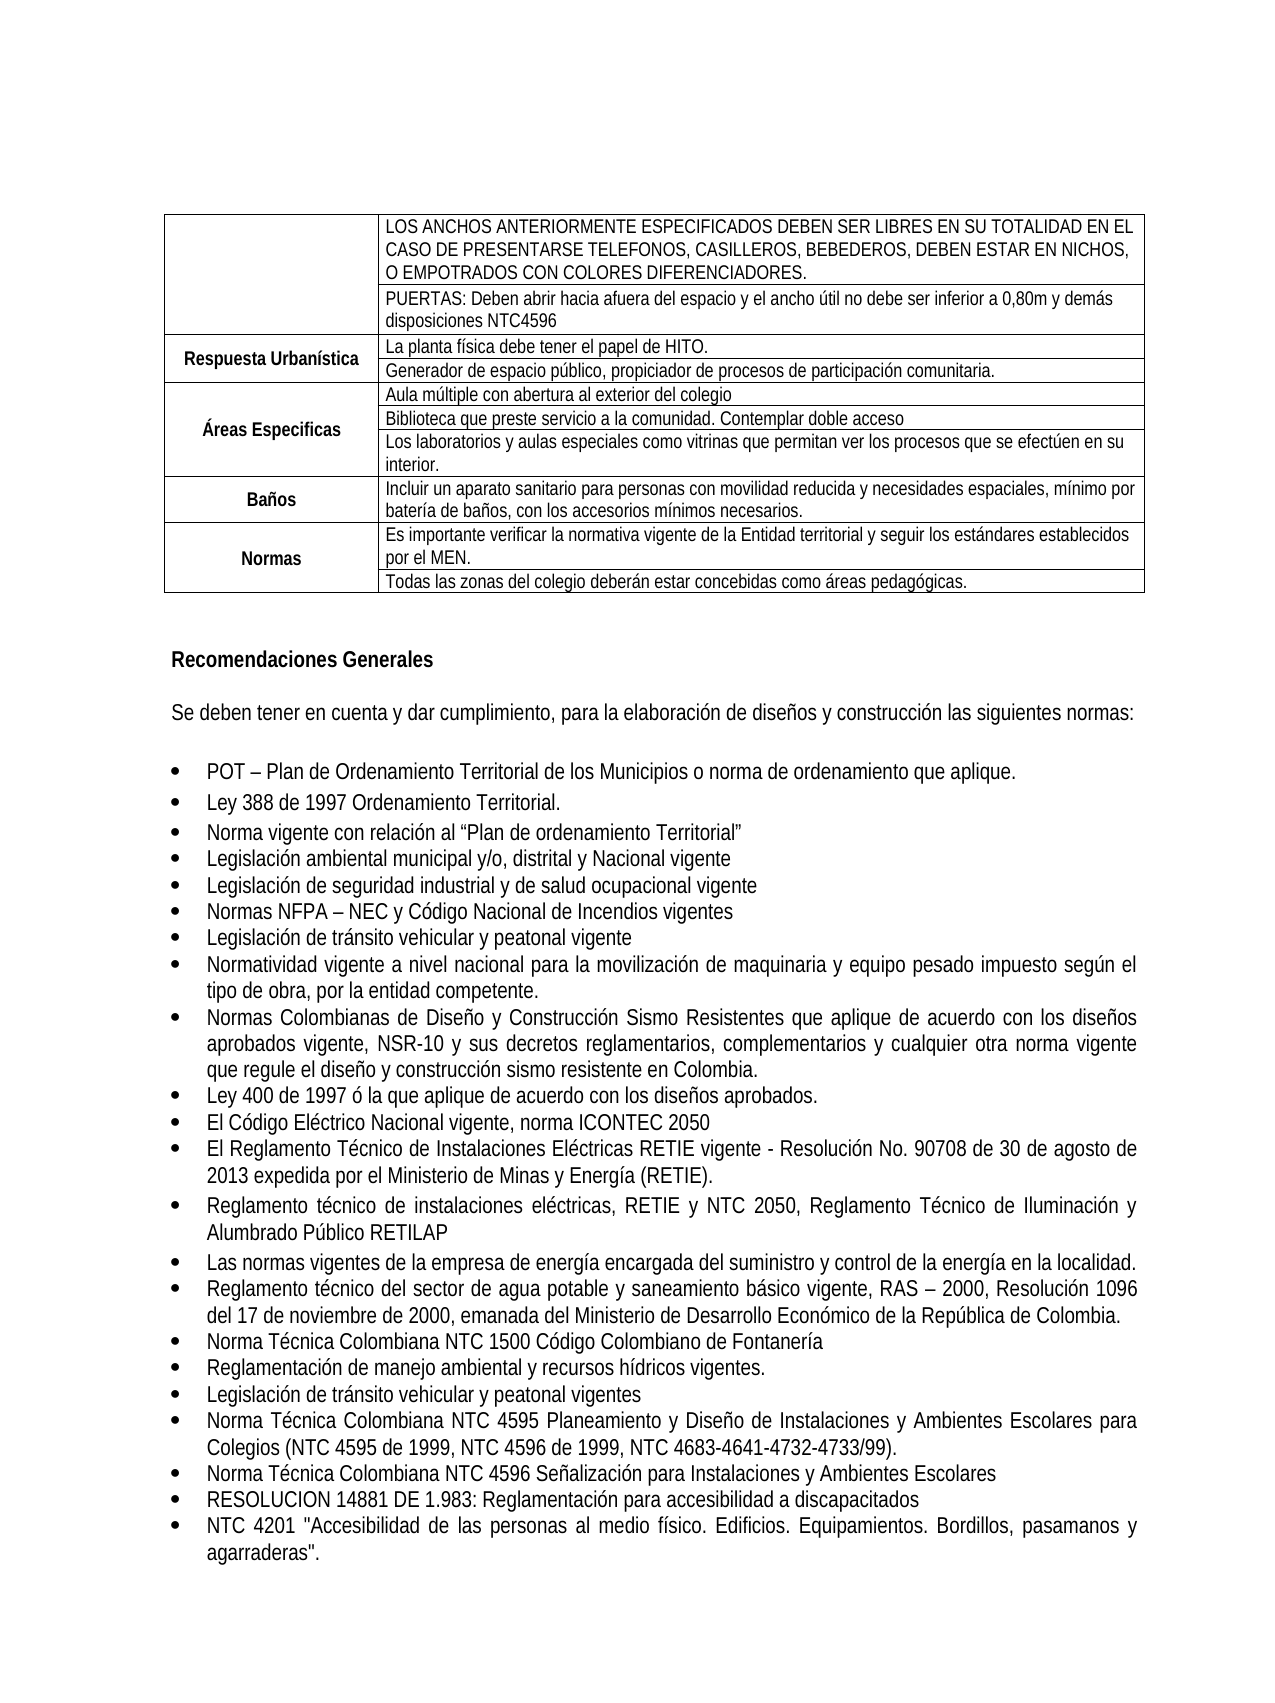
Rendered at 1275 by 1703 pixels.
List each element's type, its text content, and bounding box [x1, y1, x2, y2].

text Recomendaciones Generales [171, 646, 1138, 672]
list Normas Colombianas de Diseño y Construcción Sismo Resistentes que aplique de acuerdo con los diseños aprobados vigente, NSR-10 y sus decretos reglamentarios, complementarios y cualquier otra norma vigente que regule el diseño y construcción sismo resistente en Colombia. [171, 1003, 1138, 1082]
text Se deben tener en cuenta y dar cumplimiento, para la elaboración de diseños y construcción las siguientes normas: [171, 699, 1138, 725]
table_cell Respuesta Urbanística [165, 335, 378, 382]
list Legislación de tránsito vehicular y peatonal vigentes [171, 1381, 1138, 1407]
list Legislación de seguridad industrial y de salud ocupacional vigente [171, 872, 1138, 898]
list RESOLUCION 14881 DE 1.983: Reglamentación para accesibilidad a discapacitados [171, 1486, 1138, 1512]
table_cell Incluir un aparato sanitario para personas con movilidad reducida y necesidades espaciales, mínimo por batería de baños, con los accesorios mínimos necesarios. [379, 477, 1144, 522]
list Ley 388 de 1997 Ordenamiento Territorial. [171, 788, 1138, 815]
list Norma Técnica Colombiana NTC 4595 Planeamiento y Diseño de Instalaciones y Ambientes Escolares para Colegios (NTC 4595 de 1999, NTC 4596 de 1999, NTC 4683-4641-4732-4733/99). [171, 1407, 1138, 1460]
table_cell Todas las zonas del colegio deberán estar concebidas como áreas pedagógicas. [379, 570, 1144, 592]
list Legislación de tránsito vehicular y peatonal vigente [171, 924, 1138, 951]
list Reglamentación de manejo ambiental y recursos hídricos vigentes. [171, 1354, 1138, 1381]
table_cell Baños [165, 477, 378, 522]
table_cell Generador de espacio público, propiciador de procesos de participación comunitaria. [379, 359, 1144, 382]
table_cell Los laboratorios y aulas especiales como vitrinas que permitan ver los procesos que se efectúen en su interior. [379, 430, 1144, 476]
table_cell Es importante verificar la normativa vigente de la Entidad territorial y seguir los estándares establecidos por el MEN. [379, 523, 1144, 568]
table_cell PUERTAS: Deben abrir hacia afuera del espacio y el ancho útil no debe ser inferior a 0,80m y demás disposiciones NTC4596 [379, 285, 1144, 334]
table_cell Normas [165, 523, 378, 592]
list Norma vigente con relación al “Plan de ordenamiento Territorial” [171, 819, 1138, 845]
table_cell Aula múltiple con abertura al exterior del colegio [379, 383, 1144, 405]
list Legislación ambiental municipal y/o, distrital y Nacional vigente [171, 845, 1138, 872]
list Norma Técnica Colombiana NTC 4596 Señalización para Instalaciones y Ambientes Escolares [171, 1460, 1138, 1486]
table_cell Áreas Especificas [165, 383, 378, 476]
list Las normas vigentes de la empresa de energía encargada del suministro y control de la energía en la localidad. [171, 1249, 1138, 1275]
table_cell LOS ANCHOS ANTERIORMENTE ESPECIFICADOS DEBEN SER LIBRES EN SU TOTALIDAD EN EL CASO DE PRESENTARSE TELEFONOS, CASILLEROS, BEBEDEROS, DEBEN ESTAR EN NICHOS, O EMPOTRADOS CON COLORES DIFERENCIADORES. [379, 215, 1144, 283]
list Norma Técnica Colombiana NTC 1500 Código Colombiano de Fontanería [171, 1328, 1138, 1354]
list NTC 4201 "Accesibilidad de las personas al medio físico. Edificios. Equipamientos. Bordillos, pasamanos y agarraderas". [171, 1512, 1138, 1565]
list Ley 400 de 1997 ó la que aplique de acuerdo con los diseños aprobados. [171, 1082, 1138, 1109]
list Reglamento técnico del sector de agua potable y saneamiento básico vigente, RAS – 2000, Resolución 1096 del 17 de noviembre de 2000, emanada del Ministerio de Desarrollo Económico de la República de Colombia. [171, 1275, 1138, 1328]
list El Reglamento Técnico de Instalaciones Eléctricas RETIE vigente - Resolución No. 90708 de 30 de agosto de 2013 expedida por el Ministerio de Minas y Energía (RETIE). [171, 1135, 1138, 1188]
list Reglamento técnico de instalaciones eléctricas, RETIE y NTC 2050, Reglamento Técnico de Iluminación y Alumbrado Público RETILAP [171, 1192, 1138, 1245]
list POT – Plan de Ordenamiento Territorial de los Municipios o norma de ordenamiento que aplique. [171, 758, 1138, 784]
table_cell Biblioteca que preste servicio a la comunidad. Contemplar doble acceso [379, 406, 1144, 429]
list El Código Eléctrico Nacional vigente, norma ICONTEC 2050 [171, 1109, 1138, 1135]
list Normas NFPA – NEC y Código Nacional de Incendios vigentes [171, 898, 1138, 924]
table_cell La planta física debe tener el papel de HITO. [379, 335, 1144, 358]
list Normatividad vigente a nivel nacional para la movilización de maquinaria y equipo pesado impuesto según el tipo de obra, por la entidad competente. [171, 951, 1138, 1003]
